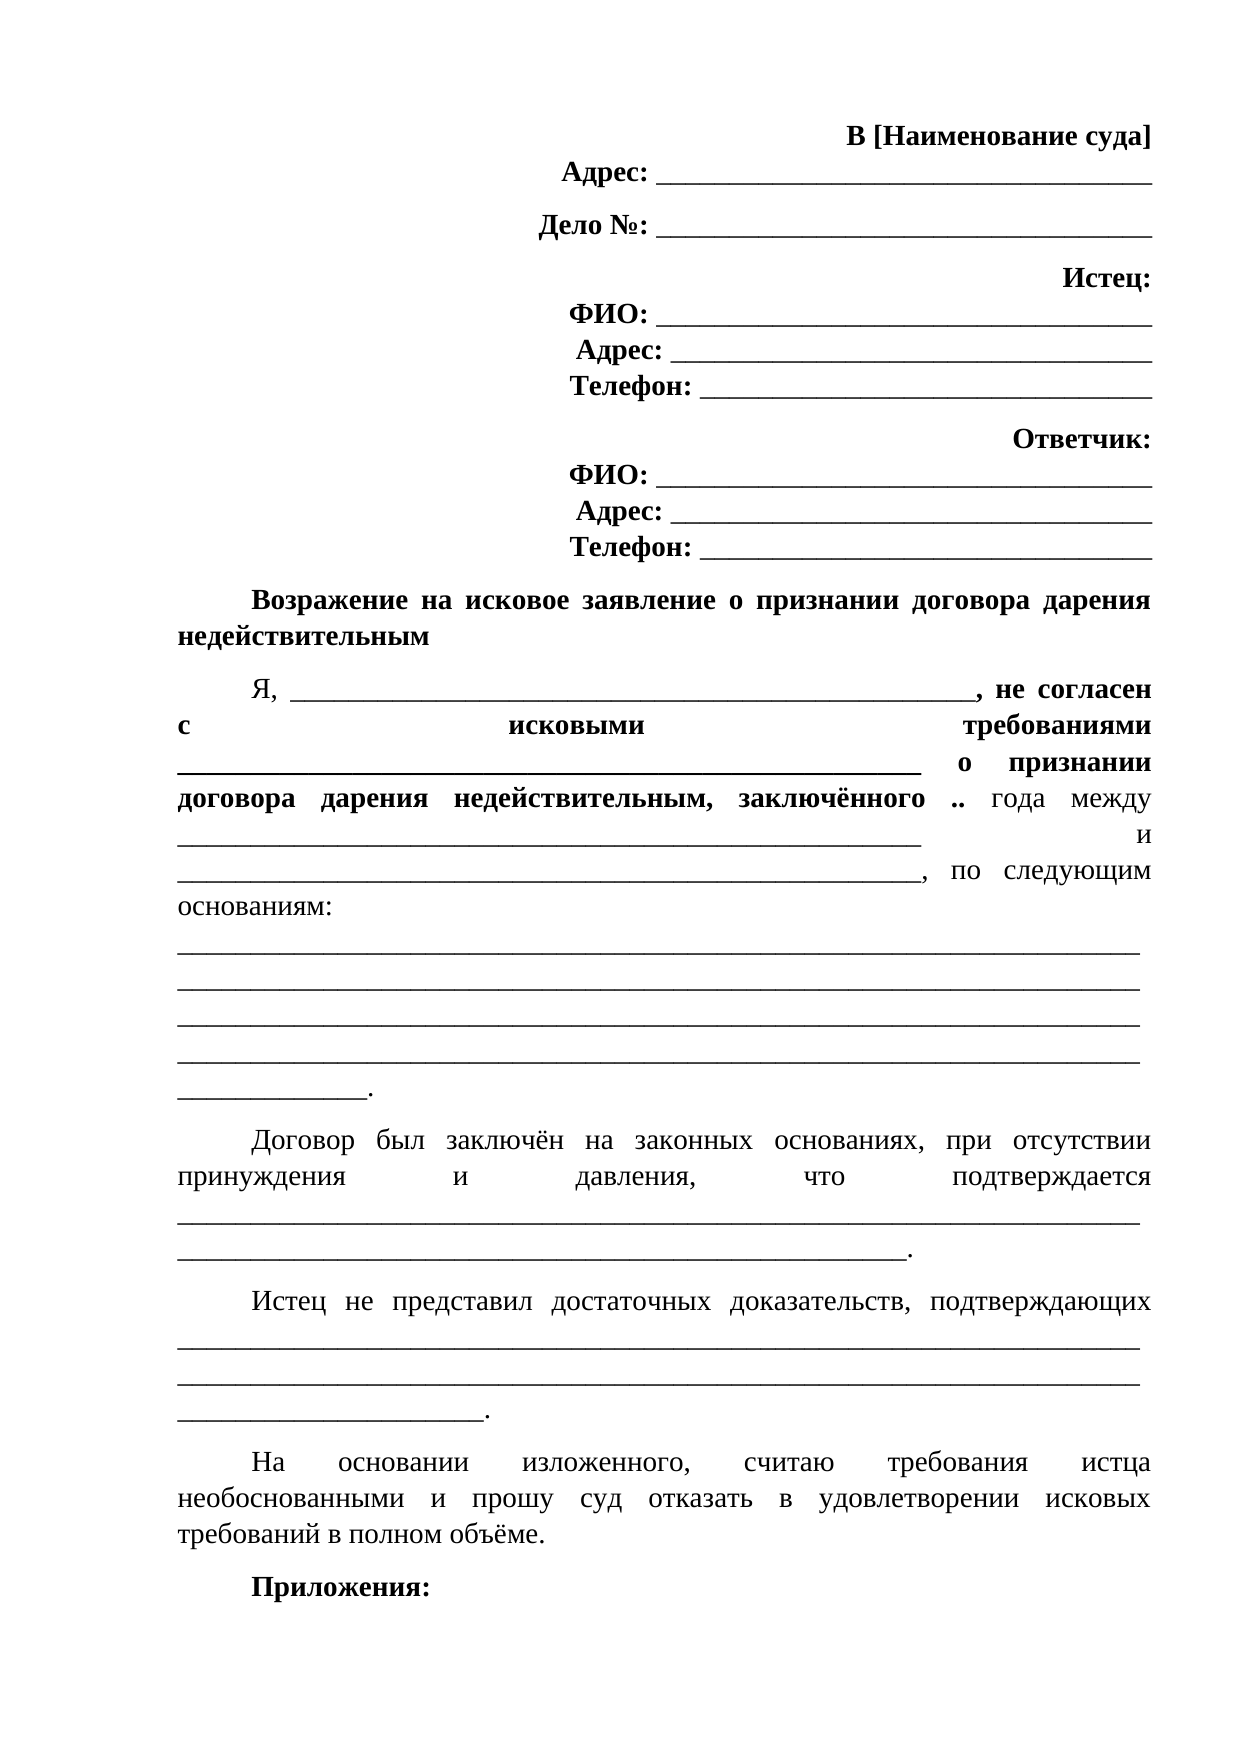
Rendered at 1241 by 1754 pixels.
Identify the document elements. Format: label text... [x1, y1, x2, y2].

text Возражение на исковое заявление о признании договора дарения недействительным [177, 582, 1152, 652]
text Истец: ФИО: __________________________________ Адрес: _________________________________ Телефон: _______________________________ [177, 260, 1152, 402]
text На основании изложенного, считаю требования истца необоснованными и прошу суд отказать в удовлетворении исковых требований в полном объёме. [177, 1444, 1152, 1550]
text Ответчик: ФИО: __________________________________ Адрес: _________________________________ Телефон: _______________________________ [177, 421, 1152, 563]
text Я, _______________________________________________, не согласен с исковыми требованиями ___________________________________________________ о признании договора дарения недействительным, заключённого .. года между ___________________________________________________ и ___________________________________________________, по следующим основаниям: _____________________________________________________________________________________________________________________________________________________________________________________________________________________________________________________________________________________. [177, 671, 1152, 1102]
text Истец не представил достаточных доказательств, подтверждающих _________________________________________________________________________________________________________________________________________________________. [177, 1283, 1152, 1425]
text Приложения: [177, 1569, 1152, 1603]
text Договор был заключён на законных основаниях, при отсутствии принуждения и давления, что подтверждается ____________________________________________________________________________________________________________________. [177, 1122, 1152, 1264]
text В [Наименование суда] Адрес: __________________________________ [177, 118, 1152, 188]
text Дело №: __________________________________ [177, 207, 1152, 241]
